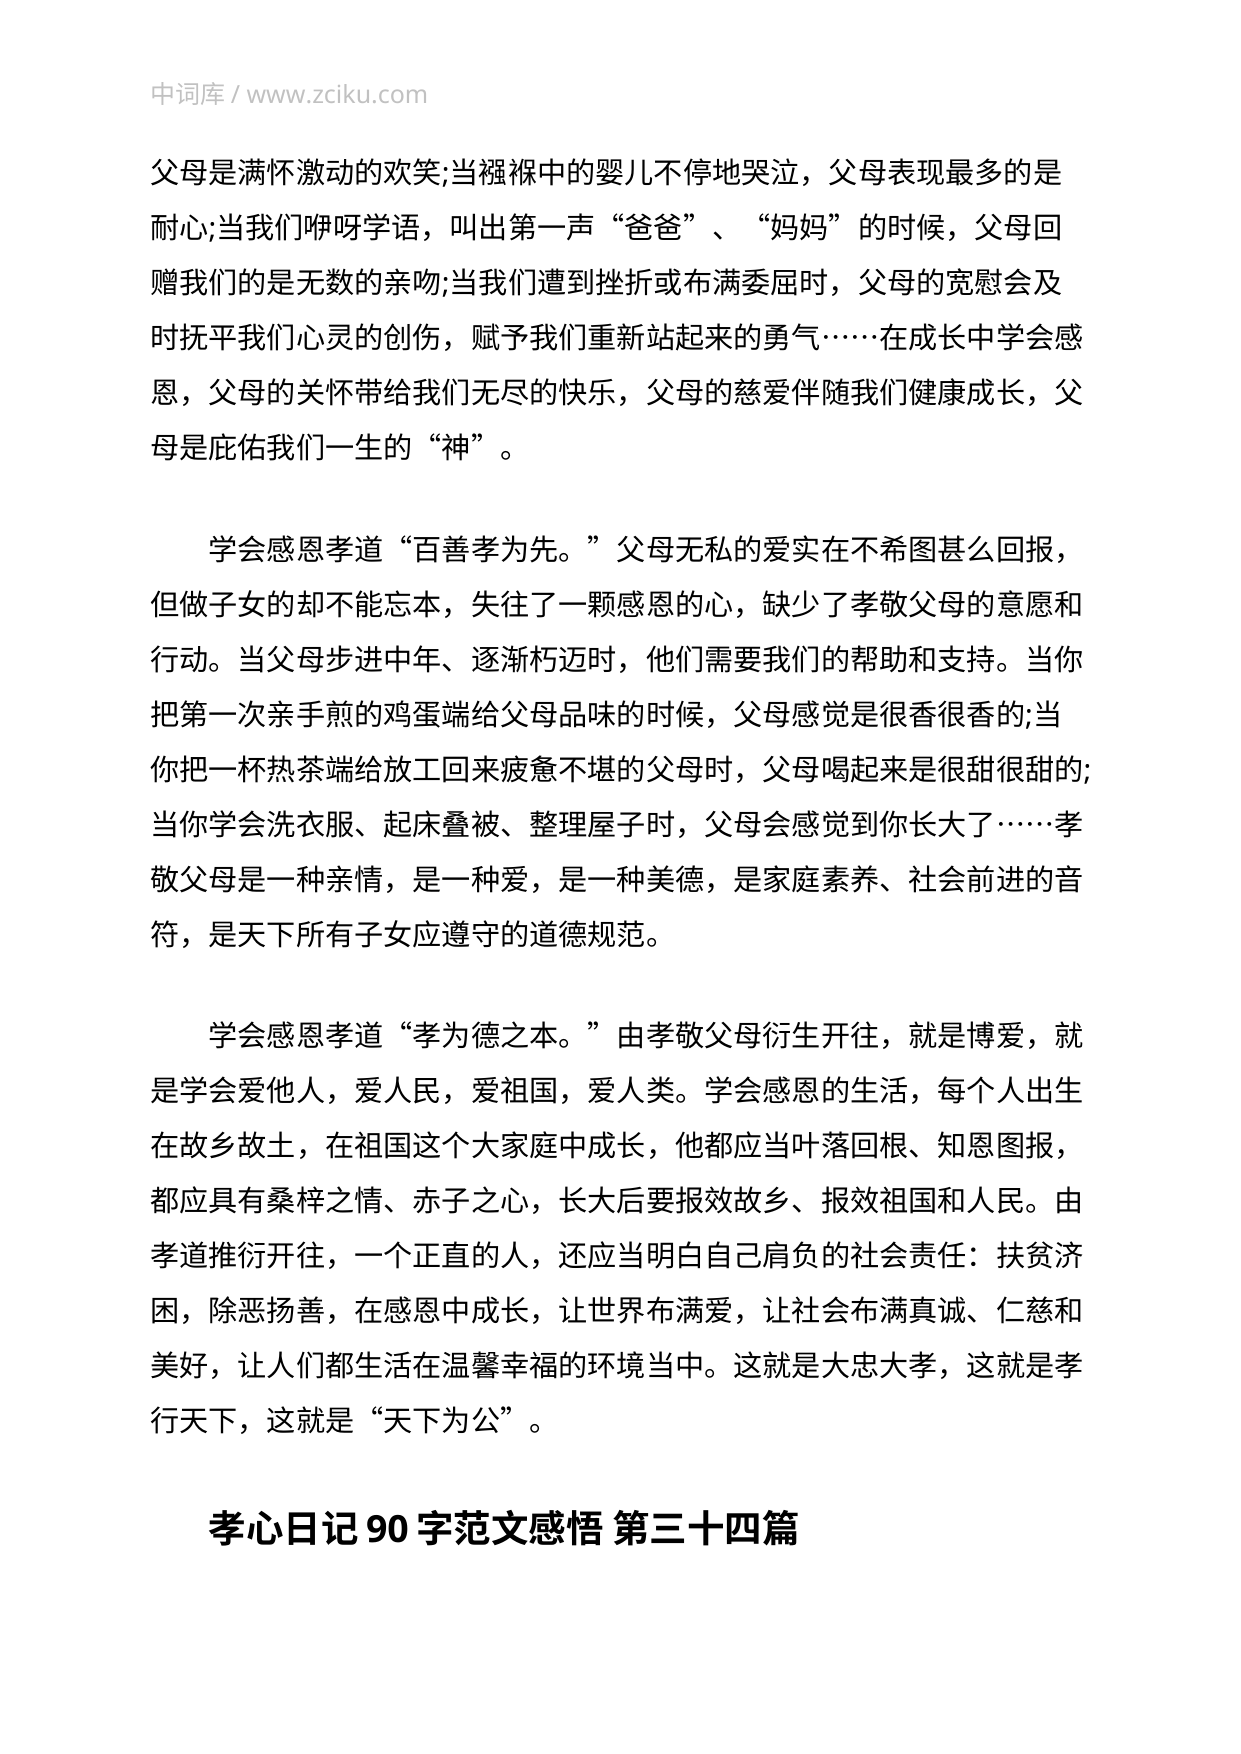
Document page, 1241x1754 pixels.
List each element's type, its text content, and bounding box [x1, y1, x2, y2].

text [150, 150, 1090, 467]
text 学会感恩孝道“百善孝为先。”父母无私的爱实在不希图甚么回报，但做子女的却不能忘本，失往了一颗感恩的心，缺少了孝敬父母的意愿和行动。当父母步进中年、逐渐朽迈时，他们需要我们的帮助和支持。当你把第一次亲手煎的鸡蛋端给父母品味的时候，父母感觉是很香很香的;当你把一杯热茶端给放工回来疲惫不堪的父母时，父母喝起来是很甜很甜的;当你学会洗衣服、起床叠被、整理屋子时，父母会感觉到你长大了……孝敬父母是一种亲情，是一种爱，是一种美德，是家庭素养、社会前进的音符，是天下所有子女应遵守的道德规范。 [150, 527, 1090, 953]
text 学会感恩孝道“孝为德之本。”由孝敬父母衍生开往，就是博爱，就是学会爱他人，爱人民，爱祖国，爱人类。学会感恩的生活，每个人出生在故乡故土，在祖国这个大家庭中成长，他都应当叶落回根、知恩图报，都应具有桑梓之情、赤子之心，长大后要报效故乡、报效祖国和人民。由孝道推衍开往，一个正直的人，还应当明白自己肩负的社会责任：扶贫济困，除恶扬善，在感恩中成长，让世界布满爱，让社会布满真诚、仁慈和美好，让人们都生活在温馨幸福的环境当中。这就是大忠大孝，这就是孝行天下，这就是“天下为公”。 [150, 1013, 1090, 1439]
text 孝心日记90字范文感悟 第三十四篇 [150, 1499, 1090, 1553]
